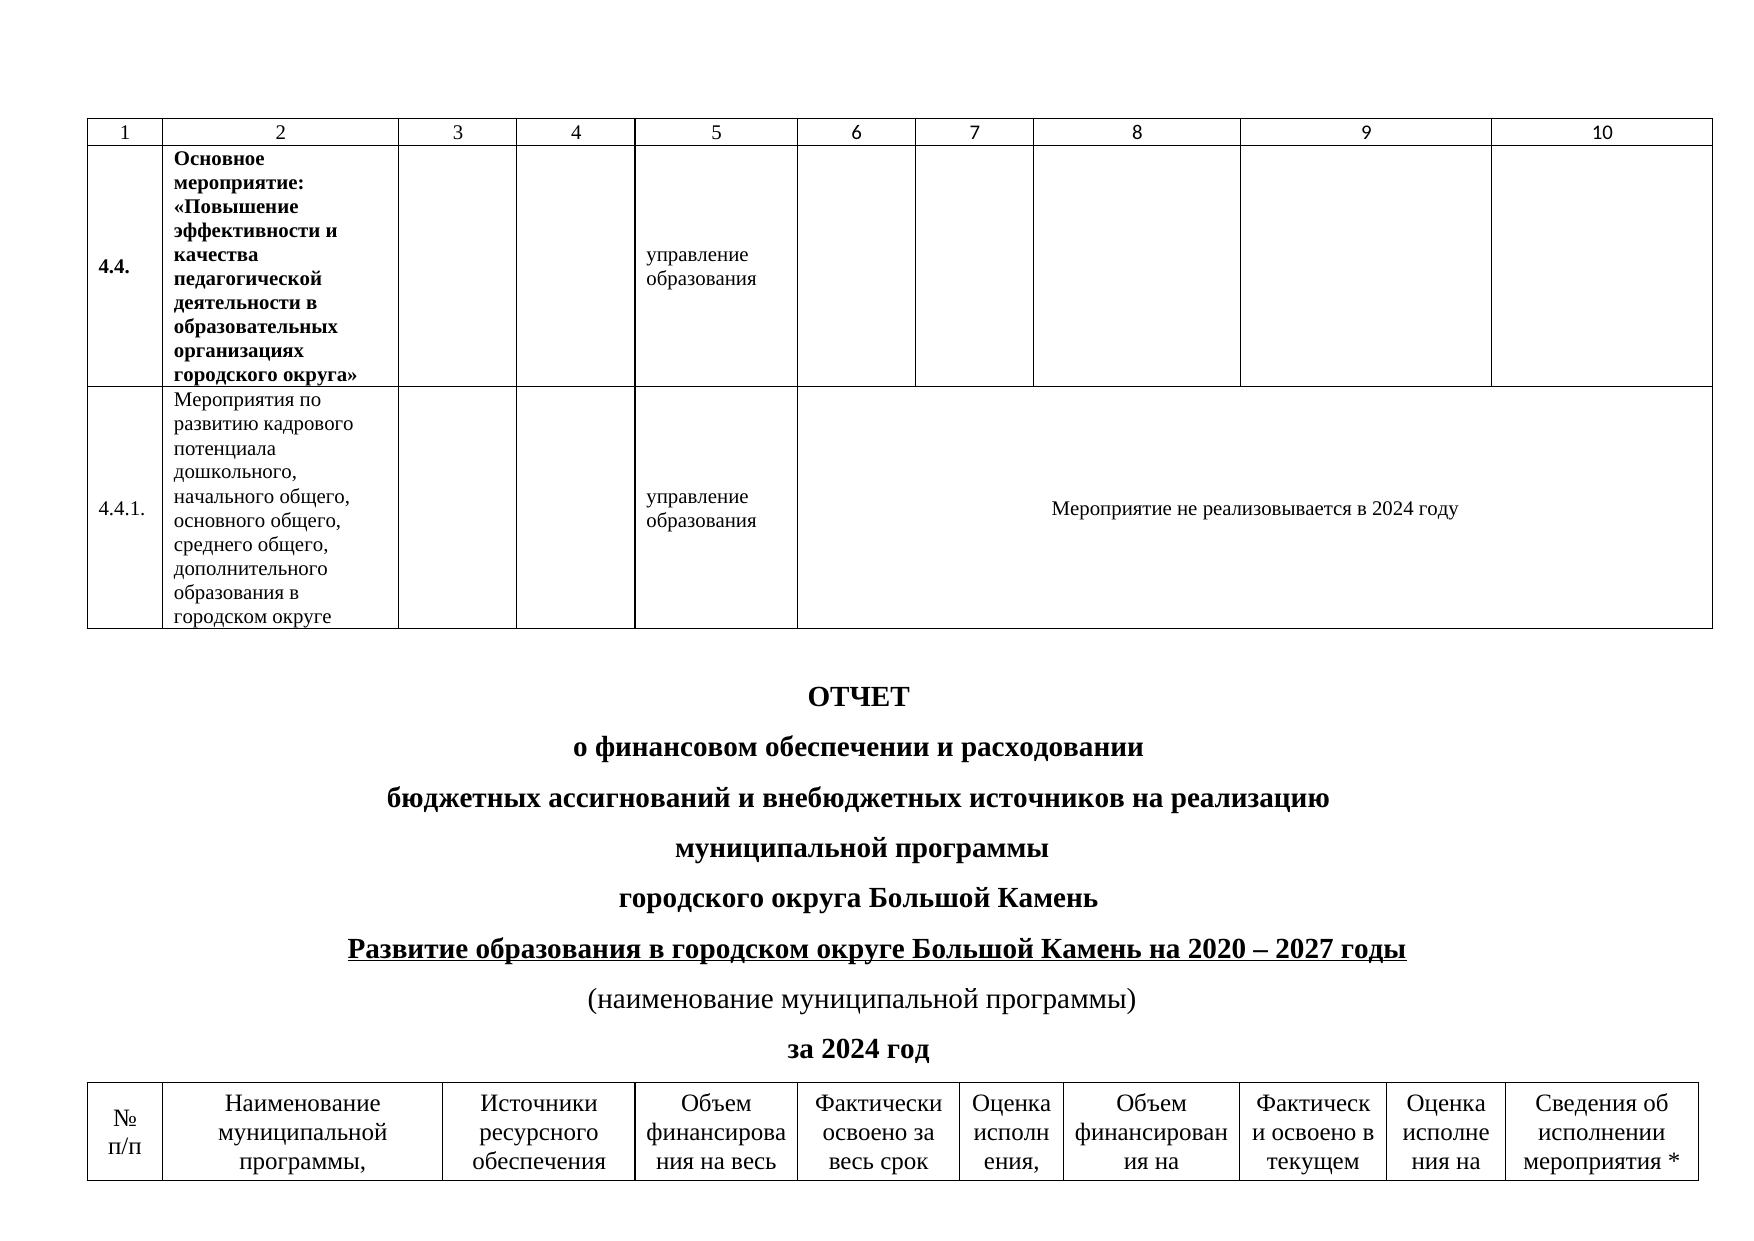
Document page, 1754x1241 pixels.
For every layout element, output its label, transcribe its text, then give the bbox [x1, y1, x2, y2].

table_cell [916, 146, 1033, 386]
table_header 7 [916, 119, 1033, 144]
table_cell Основное мероприятие: «Повышение эффективности и качества педагогической деятельности в образовательных организациях городского округа» [163, 146, 398, 386]
table_header 9 [1241, 119, 1491, 144]
table_header 10 [1492, 119, 1712, 144]
table_cell [1034, 146, 1240, 386]
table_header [1506, 1083, 1698, 1180]
text городского округа Большой Камень [89, 881, 1628, 914]
table_cell [517, 387, 634, 628]
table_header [798, 1083, 959, 1180]
table_header 4 [517, 119, 634, 144]
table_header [636, 1083, 797, 1180]
text Развитие образования в городском округе Большой Камень на 2020 – 2027 годы [89, 931, 1665, 964]
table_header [1064, 1083, 1239, 1180]
table_header 5 [636, 119, 797, 144]
table_header 1 [88, 119, 162, 144]
table_header 8 [1034, 119, 1240, 144]
table_cell [1492, 146, 1712, 386]
table_cell [517, 146, 634, 386]
text о финансовом обеспечении и расходовании [89, 729, 1628, 763]
table_cell Мероприятие не реализовывается в 2024 году [798, 387, 1712, 628]
text бюджетных ассигнований и внебюджетных источников на реализацию [89, 780, 1628, 813]
table_cell 4.4.1. [88, 387, 162, 628]
table_header 6 [798, 119, 915, 144]
table_cell Мероприятия по развитию кадрового потенциала дошкольного, начального общего, основного общего, среднего общего, дополнительного образования в городском округе [163, 387, 398, 628]
table_header 3 [399, 119, 516, 144]
text за 2024 год [89, 1031, 1628, 1065]
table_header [960, 1083, 1063, 1180]
table_cell управление образования [636, 146, 797, 386]
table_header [163, 1083, 442, 1180]
table_header № п/п [88, 1083, 162, 1180]
text ОТЧЕТ [89, 679, 1628, 713]
table_cell 4.4. [88, 146, 162, 386]
text муниципальной программы [89, 830, 1628, 864]
table_cell [399, 387, 516, 628]
table_cell управление образования [636, 387, 797, 628]
text (наименование муниципальной программы) [89, 981, 1628, 1015]
table_cell [399, 146, 516, 386]
table_cell [798, 146, 915, 386]
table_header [1387, 1083, 1505, 1180]
table_header 2 [163, 119, 398, 144]
table_cell [1241, 146, 1491, 386]
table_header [1240, 1083, 1386, 1180]
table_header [443, 1083, 634, 1180]
